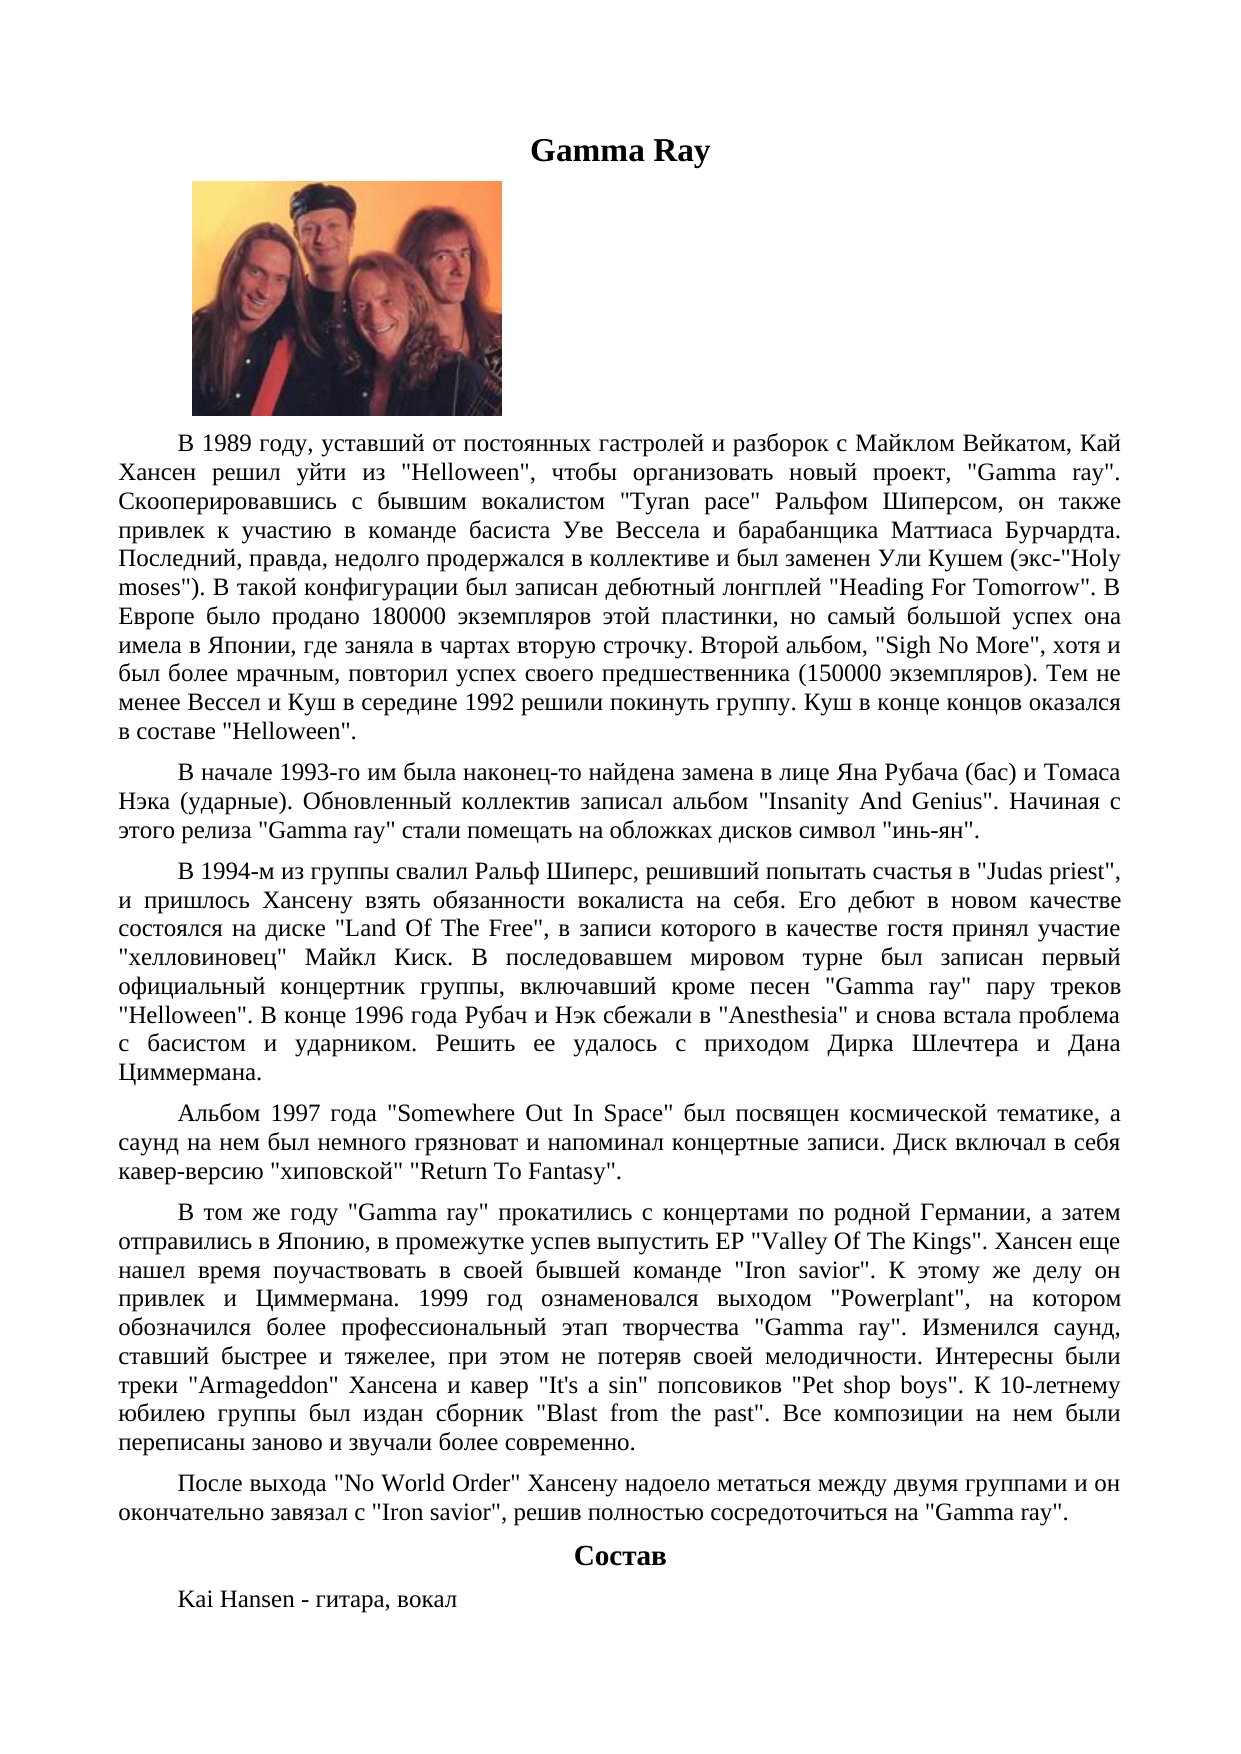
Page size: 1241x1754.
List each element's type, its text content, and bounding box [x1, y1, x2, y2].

text В начале 1993-го им была наконец-то найдена замена в лице Яна Рубача (бас) и Томаса Нэка (ударные). Обновленный коллектив записал альбом "Insanity And Genius". Начиная с этого релиза "Gamma ray" стали помещать на обложках дисков символ "инь-ян". [118, 757, 1122, 843]
text В том же году "Gamma ray" прокатились с концертами по родной Германии, а затем отправились в Японию, в промежутке успев выпустить EP "Valley Of The Kings". Хансен еще нашел время поучаствовать в своей бывшей команде "Iron savior". К этому же делу он привлек и Циммермана. 1999 год ознаменовался выходом "Powerplant", на котором обозначился более профессиональный этап творчества "Gamma ray". Изменился саунд, ставший быстрее и тяжелее, при этом не потеряв своей мелодичности. Интересны были треки "Armageddon" Хансена и кавер "It's a sin" попсовиков "Pet shop boys". К 10-летнему юбилею группы был издан сборник "Blast from the past". Все композиции на нем были переписаны заново и звучали более современно. [118, 1197, 1122, 1456]
text В 1989 году, уставший от постоянных гастролей и разборок с Майклом Вейкатом, Кай Хансен решил уйти из "Helloween", чтобы организовать новый проект, "Gamma ray". Скооперировавшись с бывшим вокалистом "Tyran pace" Ральфом Шиперсом, он также привлек к участию в команде басиста Уве Вессела и барабанщика Маттиаса Бурчардта. Последний, правда, недолго продержался в коллективе и был заменен Ули Кушем (экс-"Holy moses"). В такой конфигурации был записан дебютный лонгплей "Heading For Tomorrow". В Европе было продано 180000 экземпляров этой пластинки, но самый большой успех она имела в Японии, где заняла в чартах вторую строчку. Второй альбом, "Sigh No More", хотя и был более мрачным, повторил успех своего предшественника (150000 экземпляров). Тем не менее Вессел и Куш в середине 1992 решили покинуть группу. Куш в конце концов оказался в составе "Helloween". [118, 428, 1122, 745]
text После выхода "No World Order" Хансену надоело метаться между двумя группами и он окончательно завязал с "Iron savior", решив полностью сосредоточиться на "Gamma ray". [118, 1468, 1122, 1526]
text Gamma Ray [118, 131, 1122, 169]
text Состав [118, 1538, 1122, 1572]
text Kai Hansen - гитара, вокал [118, 1584, 1122, 1613]
text Альбом 1997 года "Somewhere Out In Space" был посвящен космической тематике, а саунд на нем был немного грязноват и напоминал концертные записи. Диск включал в себя кавер-версию "хиповской" "Return To Fantasy". [118, 1098, 1122, 1185]
picture [192, 181, 502, 416]
text В 1994-м из группы свалил Ральф Шиперс, решивший попытать счастья в "Judas priest", и пришлось Хансену взять обязанности вокалиста на себя. Его дебют в новом качестве состоялся на диске "Land Of The Free", в записи которого в качестве гостя принял участие "хелловиновец" Майкл Киск. В последовавшем мировом турне был записан первый официальный концертник группы, включавший кроме песен "Gamma ray" пару треков "Helloween". В конце 1996 года Рубач и Нэк сбежали в "Anesthesia" и снова встала проблема с басистом и ударником. Решить ее удалось с приходом Дирка Шлечтера и Дана Циммермана. [118, 856, 1122, 1086]
